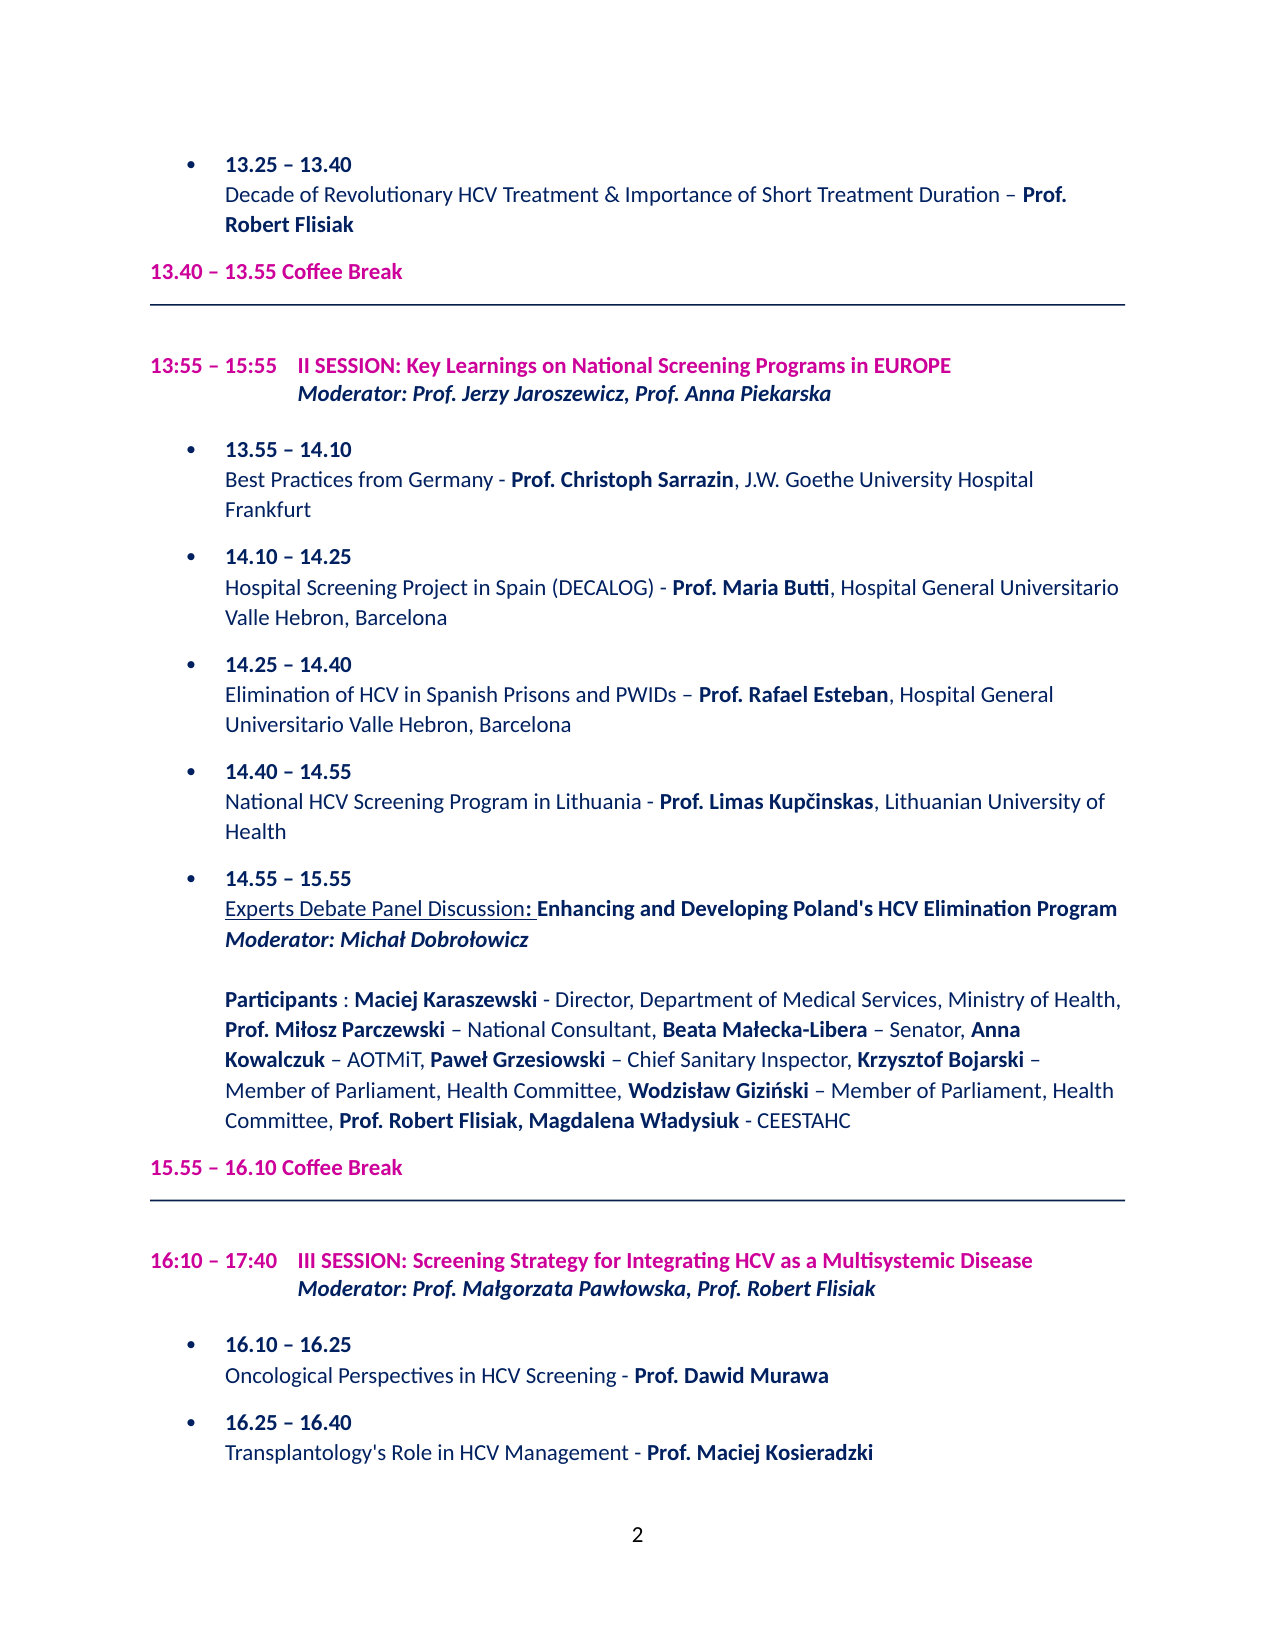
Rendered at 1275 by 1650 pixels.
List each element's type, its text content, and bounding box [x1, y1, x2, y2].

text Moderator: Prof. Jerzy Jaroszewicz, Prof. Anna Piekarska [224, 379, 1125, 407]
list 14.40 – 14.55 National HCV Screening Program in Lithuania - Prof. Limas Kupčinskas, Lithuanian University of Health [187, 757, 1125, 845]
list 14.55 – 15.55 Experts Debate Panel Discussion: Enhancing and Developing Poland's HCV Elimination Program Moderator: Michał Dobrołowicz [187, 864, 1125, 953]
text 16:10 – 17:40 III SESSION: Screening Strategy for Integrating HCV as a Multisystemic Disease [150, 1247, 1125, 1274]
list 13.55 – 14.10 Best Practices from Germany - Prof. Christoph Sarrazin, J.W. Goethe University Hospital Frankfurt [187, 435, 1125, 523]
text 15.55 – 16.10 Coffee Break [150, 1153, 1125, 1181]
list 16.25 – 16.40 Transplantology's Role in HCV Management - Prof. Maciej Kosieradzki [187, 1408, 1125, 1466]
list 14.25 – 14.40 Elimination of HCV in Spanish Prisons and PWIDs – Prof. Rafael Esteban, Hospital General Universitario Valle Hebron, Barcelona [187, 650, 1125, 738]
list 14.10 – 14.25 Hospital Screening Project in Spain (DECALOG) - Prof. Maria Butti, Hospital General Universitario Valle Hebron, Barcelona [187, 542, 1125, 631]
list Participants : Maciej Karaszewski - Director, Department of Medical Services, Ministry of Health, Prof. Miłosz Parczewski – National Consultant, Beata Małecka-Libera – Senator, Anna Kowalczuk – AOTMiT, Paweł Grzesiowski – Chief Sanitary Inspector, Krzysztof Bojarski – Member of Parliament, Health Committee, Wodzisław Giziński – Member of Parliament, Health Committee, Prof. Robert Flisiak, Magdalena Władysiuk - CEESTAHC [225, 985, 1125, 1134]
text Moderator: Prof. Małgorzata Pawłowska, Prof. Robert Flisiak [224, 1274, 1125, 1303]
text 13.40 – 13.55 Coffee Break [150, 257, 1125, 285]
list 16.10 – 16.25 Oncological Perspectives in HCV Screening - Prof. Dawid Murawa [187, 1331, 1125, 1389]
text 13:55 – 15:55 II SESSION: Key Learnings on National Screening Programs in EUROPE [150, 351, 1125, 379]
list 13.25 – 13.40 Decade of Revolutionary HCV Treatment & Importance of Short Treatment Duration – Prof. Robert Flisiak [187, 150, 1125, 238]
